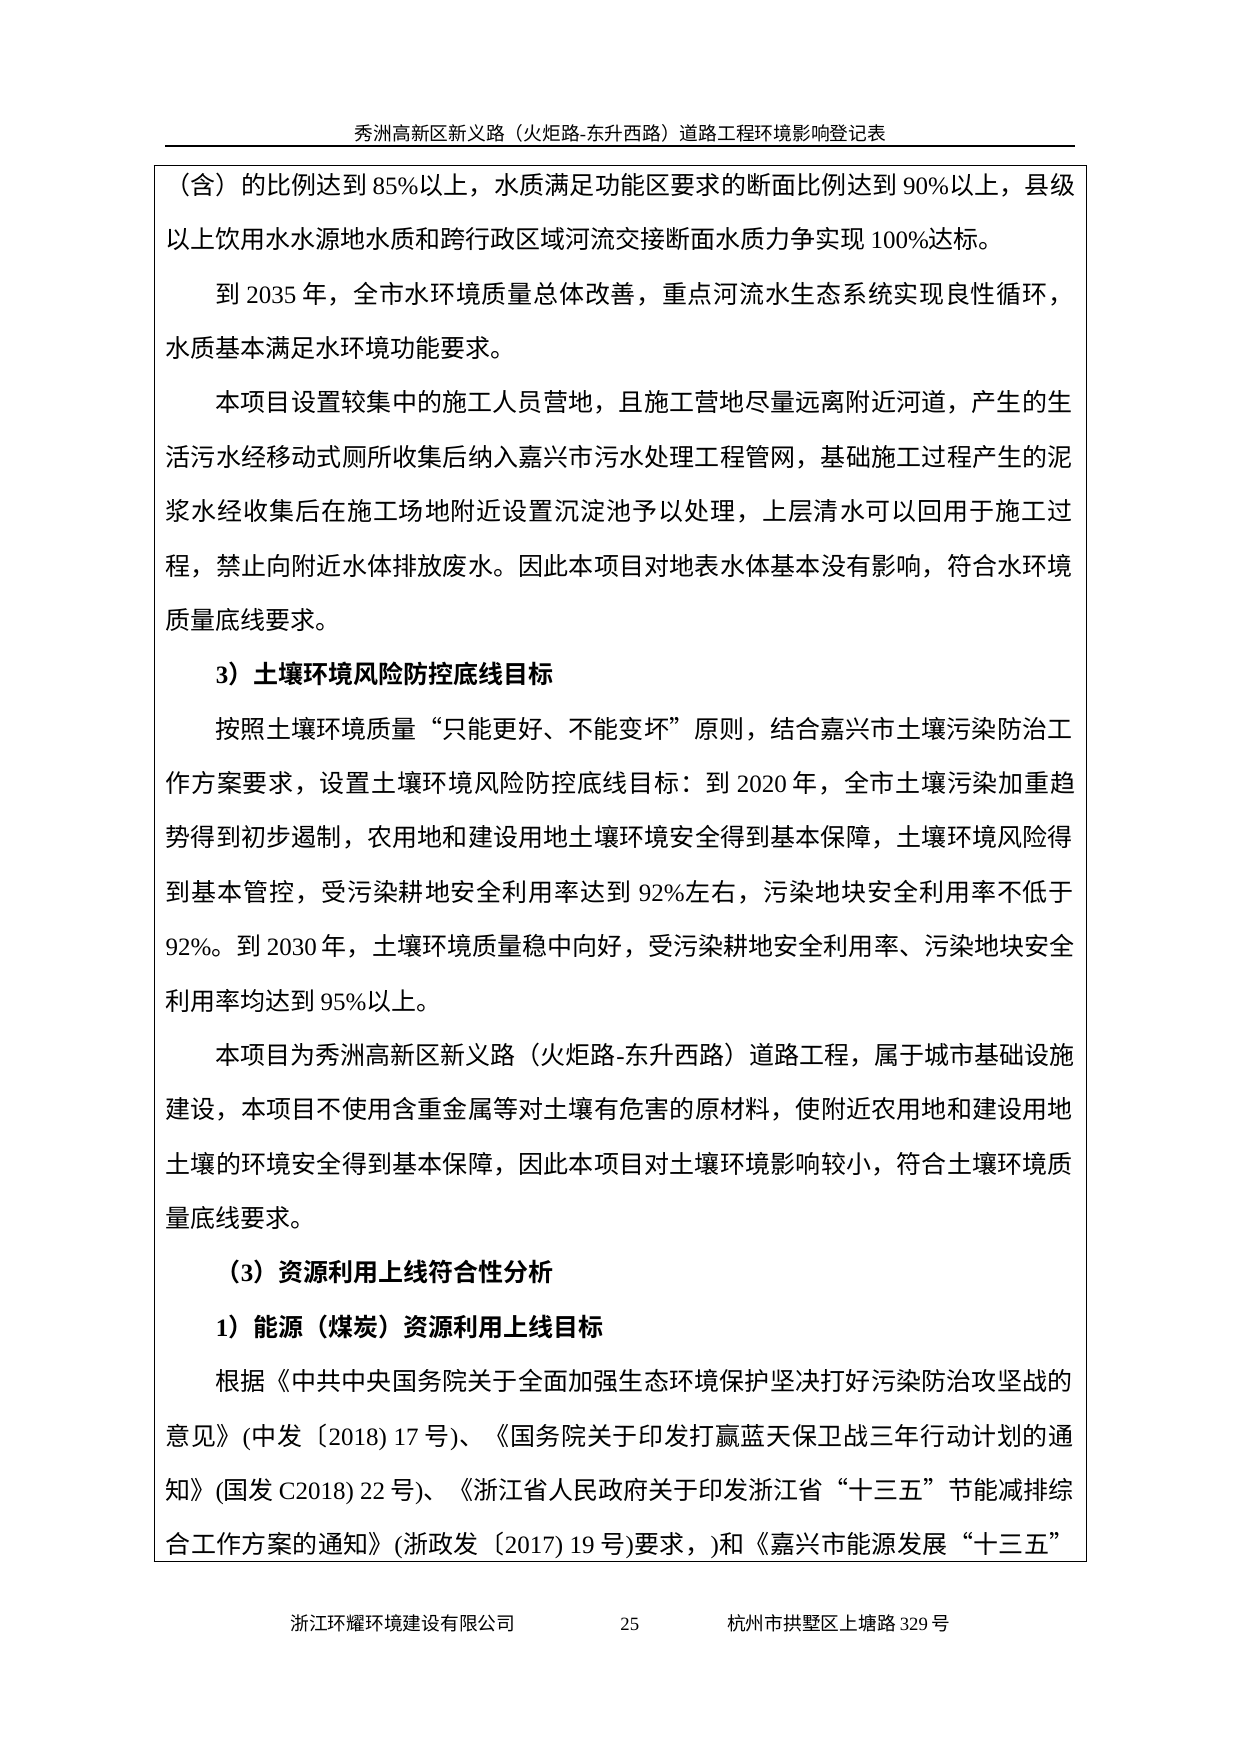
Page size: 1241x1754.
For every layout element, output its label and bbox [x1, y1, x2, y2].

table_cell [155, 166, 1086, 1561]
